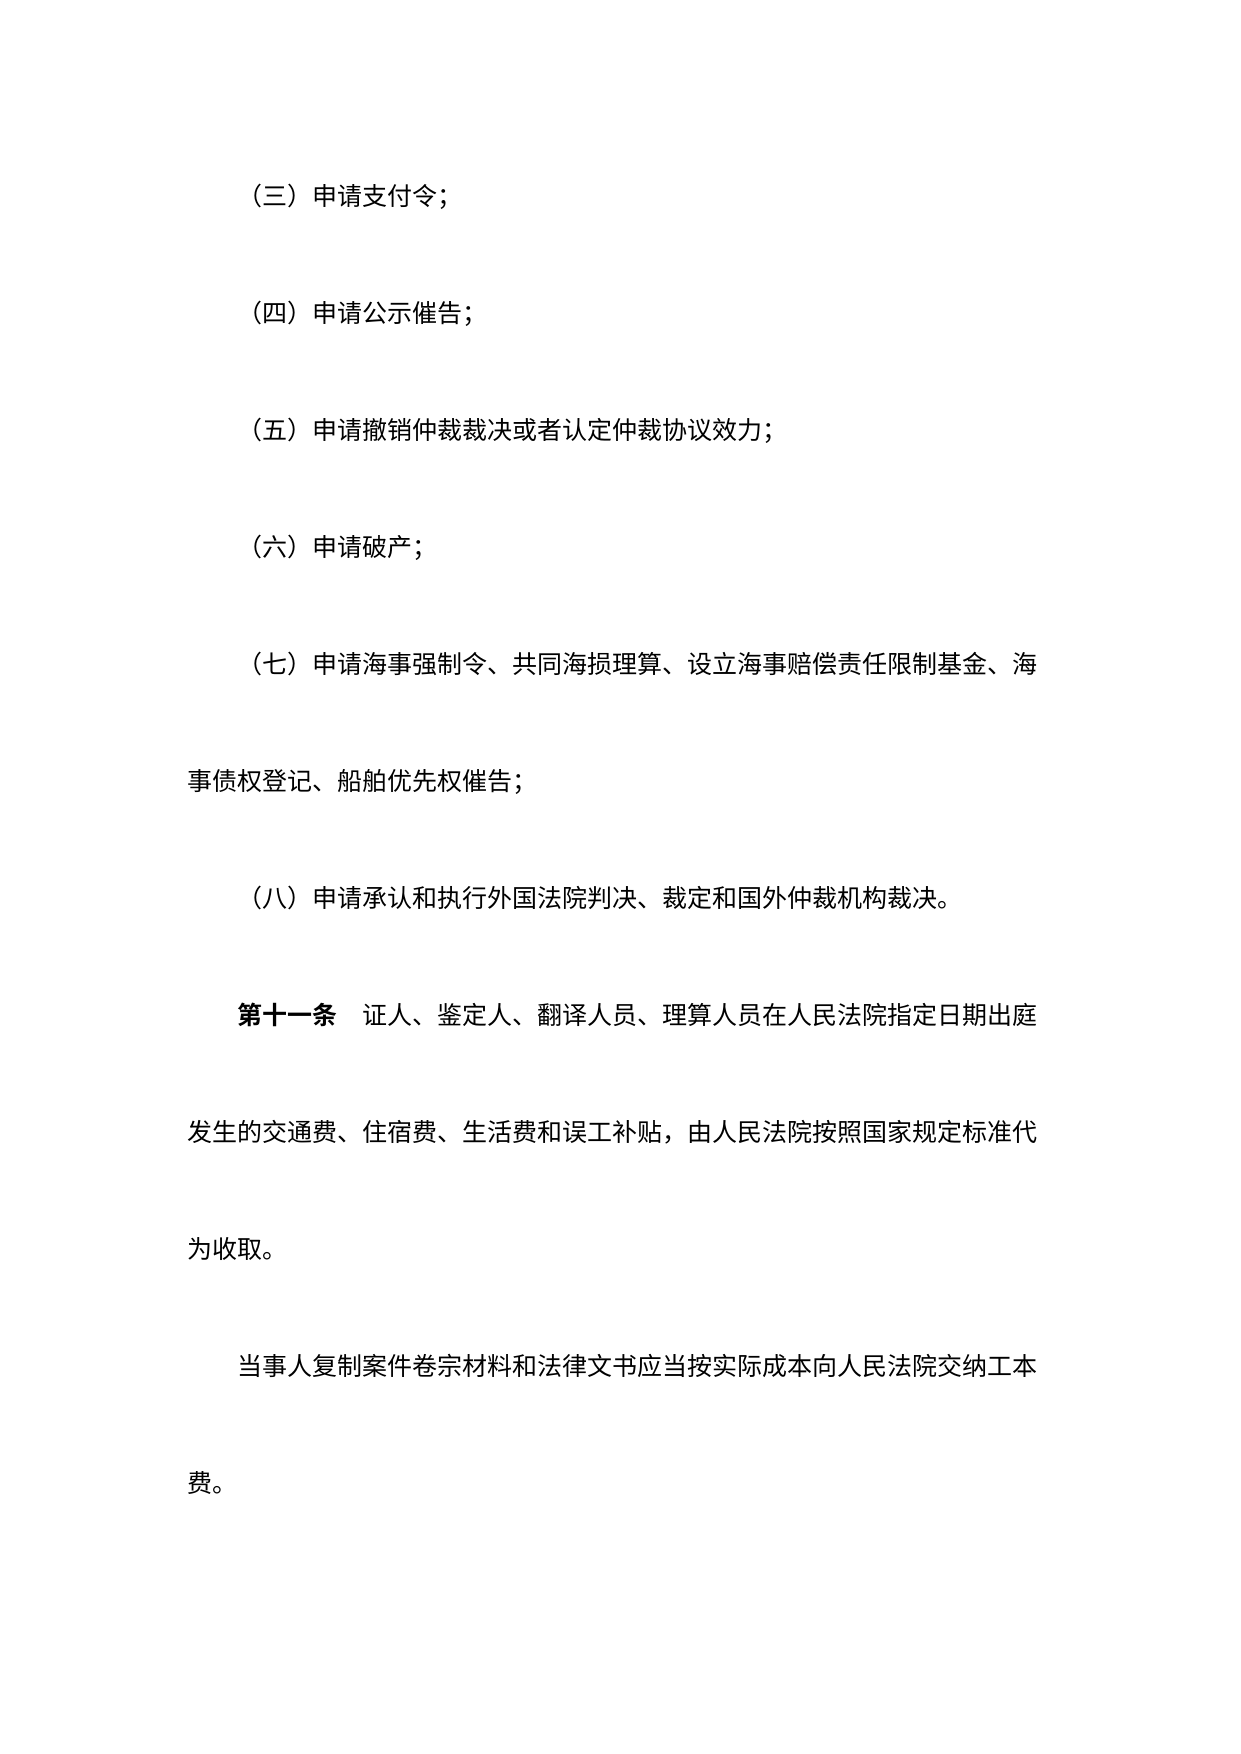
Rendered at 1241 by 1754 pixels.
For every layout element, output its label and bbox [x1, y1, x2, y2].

text [187, 162, 1053, 1514]
